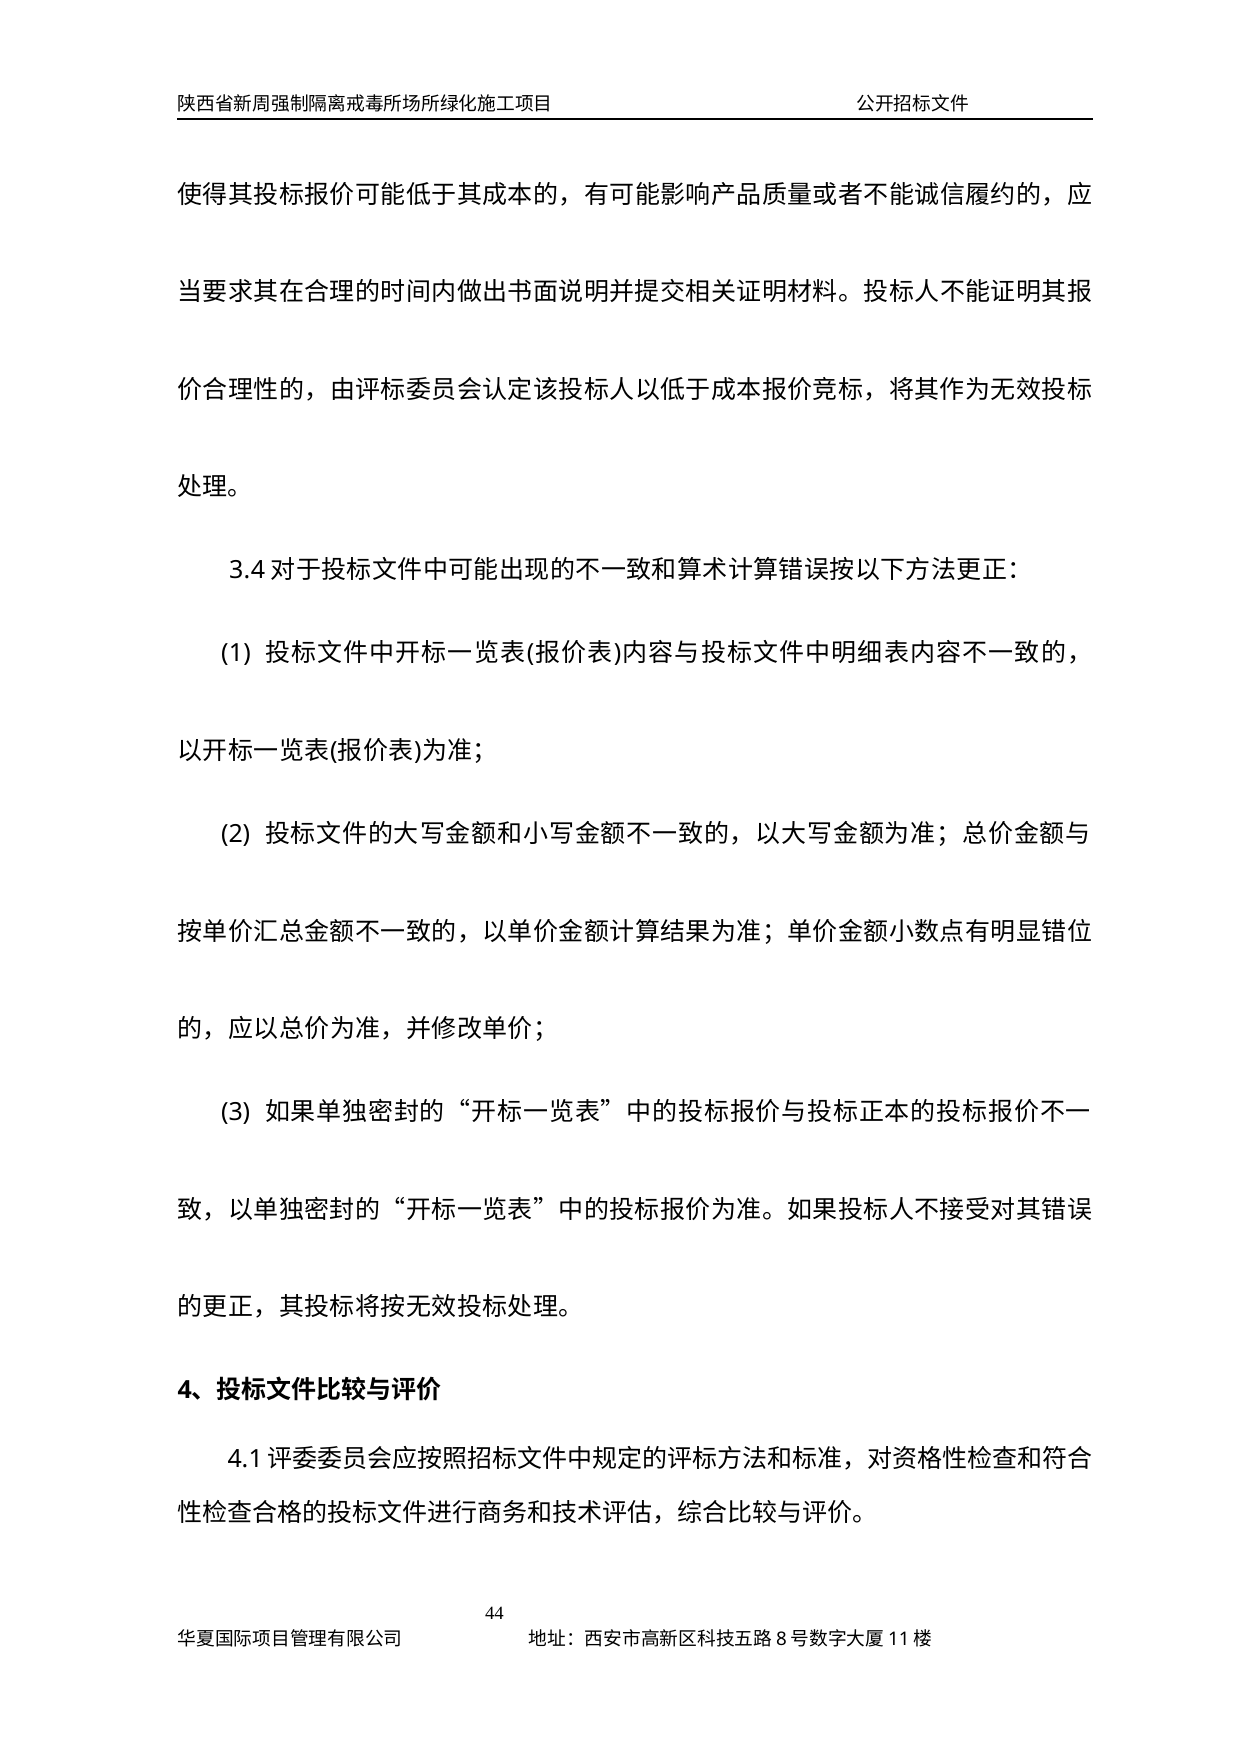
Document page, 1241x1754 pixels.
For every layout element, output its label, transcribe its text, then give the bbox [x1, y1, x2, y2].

list 如果单独密封的“开标一览表”中的投标报价与投标正本的投标报价不一致，以单独密封的“开标一览表”中的投标报价为准。如果投标人不接受对其错误的更正，其投标将按无效投标处理。 [177, 1077, 1093, 1337]
text 3.4对于投标文件中可能出现的不一致和算术计算错误按以下方法更正： [177, 535, 1093, 600]
text 4.1评委委员会应按照招标文件中规定的评标方法和标准，对资格性检查和符合性检查合格的投标文件进行商务和技术评估，综合比较与评价。 [177, 1438, 1093, 1529]
list 投标文件的大写金额和小写金额不一致的，以大写金额为准；总价金额与按单价汇总金额不一致的，以单价金额计算结果为准；单价金额小数点有明显错位的，应以总价为准，并修改单价； [177, 799, 1093, 1059]
subtitle 4、投标文件比较与评价 [177, 1355, 1093, 1420]
list 投标文件中开标一览表(报价表)内容与投标文件中明细表内容不一致的，以开标一览表(报价表)为准； [177, 618, 1093, 781]
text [177, 160, 1093, 517]
